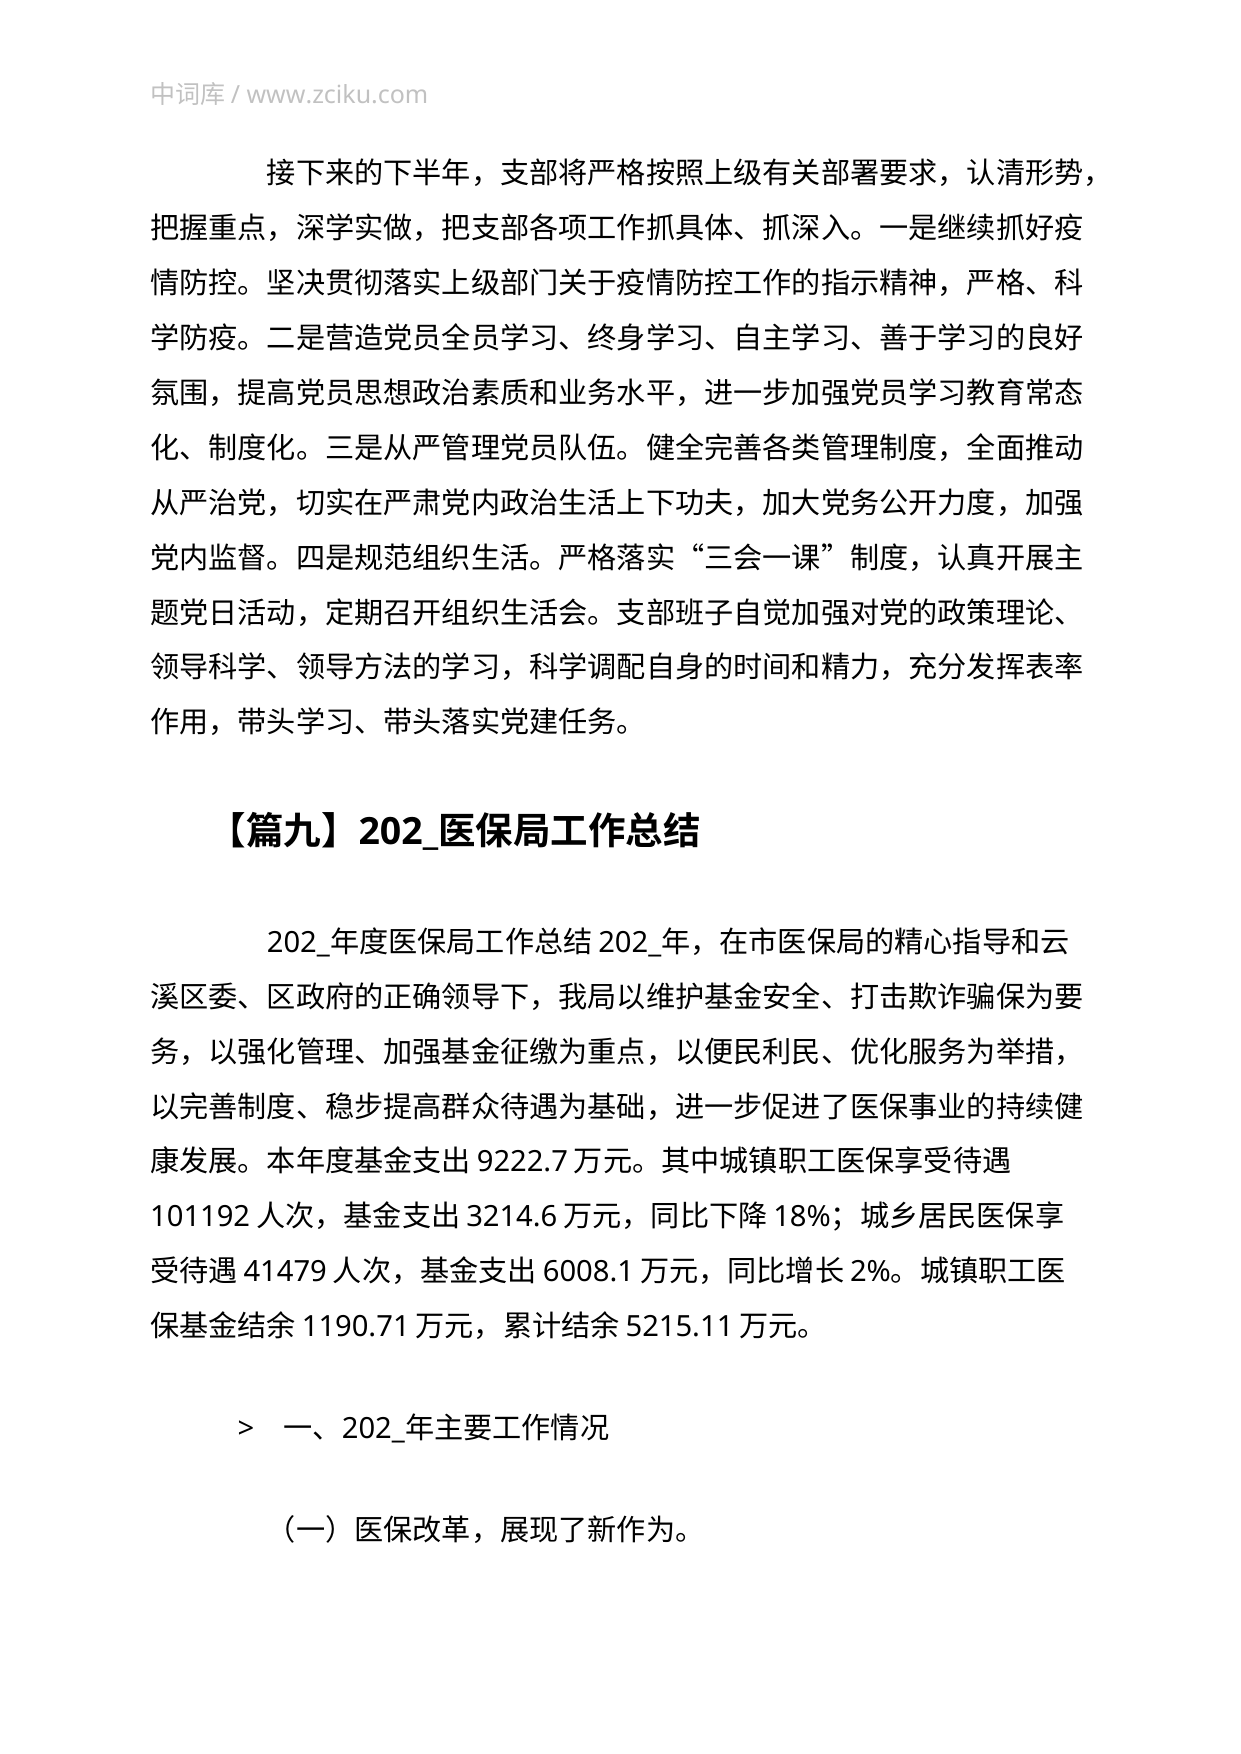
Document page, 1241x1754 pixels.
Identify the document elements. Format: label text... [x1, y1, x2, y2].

text （一）医保改革，展现了新作为。 [150, 1507, 1090, 1549]
text 【篇九】202_医保局工作总结 [150, 801, 1090, 855]
text 202_年度医保局工作总结202_年，在市医保局的精心指导和云溪区委、区政府的正确领导下，我局以维护基金安全、打击欺诈骗保为要务，以强化管理、加强基金征缴为重点，以便民利民、优化服务为举措，以完善制度、稳步提高群众待遇为基础，进一步促进了医保事业的持续健康发展。本年度基金支出9222.7万元。其中城镇职工医保享受待遇101192人次，基金支出3214.6万元，同比下降18%；城乡居民医保享受待遇41479人次，基金支出6008.1万元，同比增长2%。城镇职工医保基金结余1190.71万元，累计结余5215.11万元。 [150, 918, 1090, 1345]
text 接下来的下半年，支部将严格按照上级有关部署要求，认清形势，把握重点，深学实做，把支部各项工作抓具体、抓深入。一是继续抓好疫情防控。坚决贯彻落实上级部门关于疫情防控工作的指示精神，严格、科学防疫。二是营造党员全员学习、终身学习、自主学习、善于学习的良好氛围，提高党员思想政治素质和业务水平，进一步加强党员学习教育常态化、制度化。三是从严管理党员队伍。健全完善各类管理制度，全面推动从严治党，切实在严肃党内政治生活上下功夫，加大党务公开力度，加强党内监督。四是规范组织生活。严格落实“三会一课”制度，认真开展主题党日活动，定期召开组织生活会。支部班子自觉加强对党的政策理论、领导科学、领导方法的学习，科学调配自身的时间和精力，充分发挥表率作用，带头学习、带头落实党建任务。 [150, 150, 1090, 741]
text > 一、202_年主要工作情况 [150, 1405, 1090, 1447]
